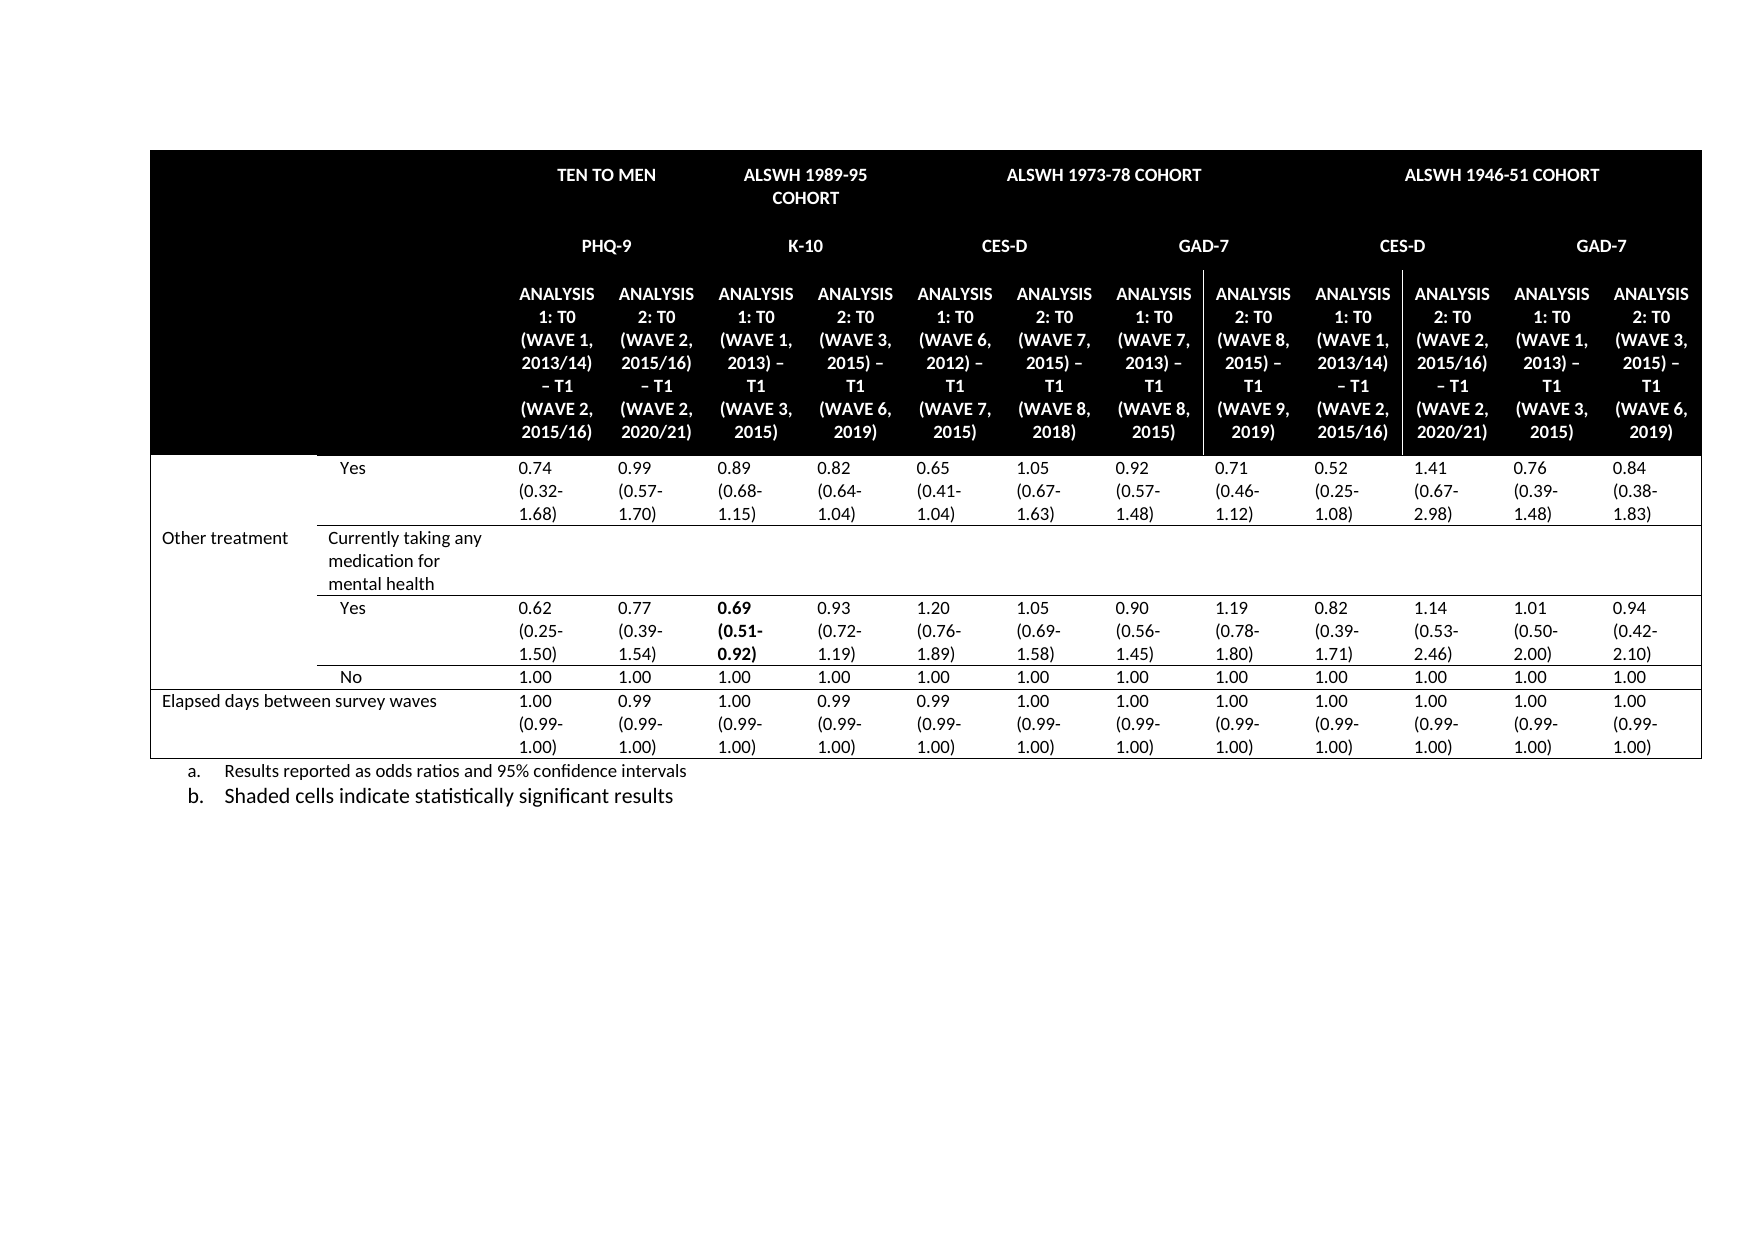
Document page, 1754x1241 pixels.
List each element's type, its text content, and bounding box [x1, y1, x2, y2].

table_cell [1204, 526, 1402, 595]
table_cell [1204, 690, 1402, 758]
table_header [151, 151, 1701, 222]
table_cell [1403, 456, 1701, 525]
list Results reported as odds ratios and 95% confidence intervals [187, 759, 1604, 782]
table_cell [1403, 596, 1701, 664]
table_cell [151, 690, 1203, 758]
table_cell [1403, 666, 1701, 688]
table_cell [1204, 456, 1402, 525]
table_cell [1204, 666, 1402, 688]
text Shaded cells indicate statistically significant results [187, 782, 1604, 809]
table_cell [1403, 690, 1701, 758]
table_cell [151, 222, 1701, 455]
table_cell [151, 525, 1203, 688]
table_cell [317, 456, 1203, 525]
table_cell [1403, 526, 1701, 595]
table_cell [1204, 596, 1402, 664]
